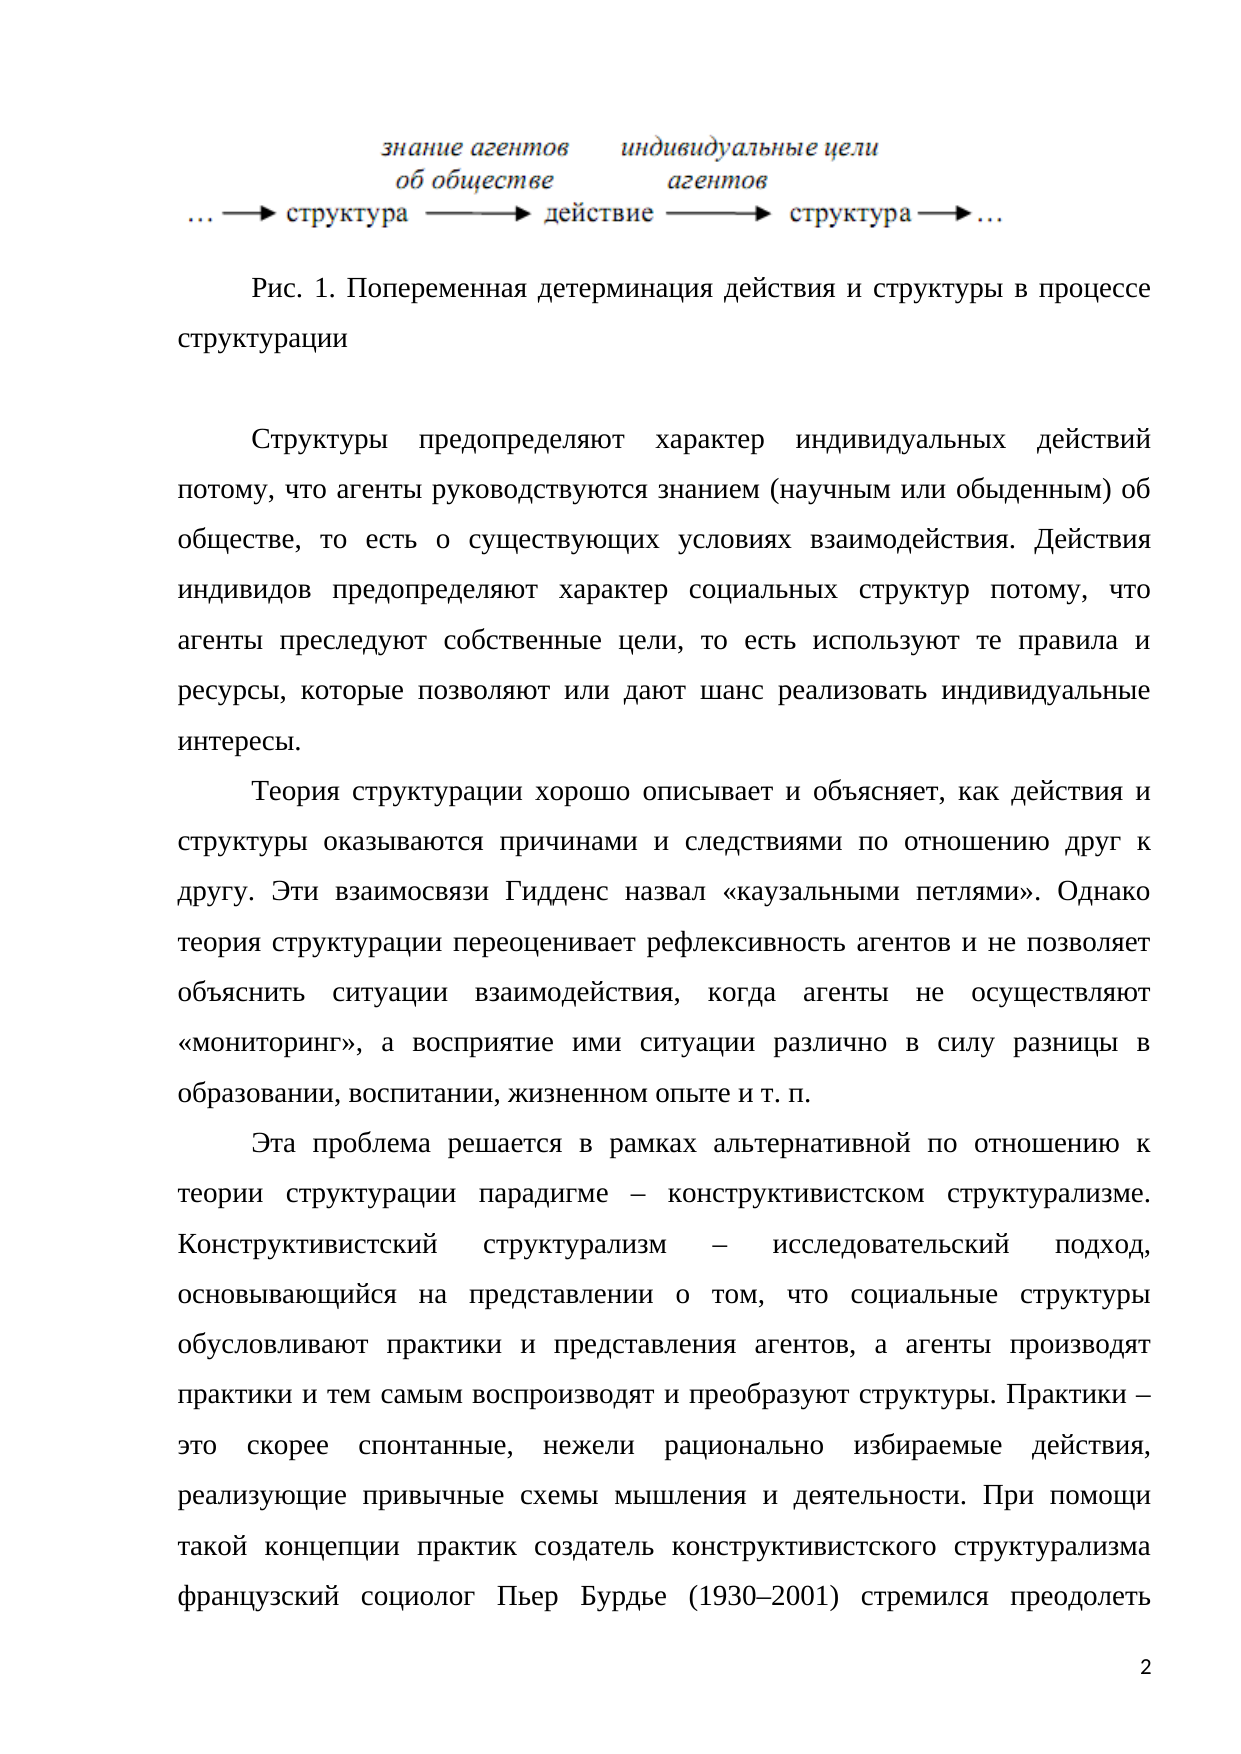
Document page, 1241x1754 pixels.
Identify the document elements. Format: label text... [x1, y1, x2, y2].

text Структуры предопределяют характер индивидуальных действий потому, что агенты руководствуются знанием (научным или обыденным) об обществе, то есть о существующих условиях взаимодействия. Действия индивидов предопределяют характер социальных структур потому, что агенты преследуют собственные цели, то есть используют те правила и ресурсы, которые позволяют или дают шанс реализовать индивидуальные интересы. [177, 421, 1152, 756]
picture [177, 118, 1029, 245]
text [177, 1125, 1152, 1611]
text Теория структурации хорошо описывает и объясняет, как действия и структуры оказываются причинами и следствиями по отношению друг к другу. Эти взаимосвязи Гидденс назвал «каузальными петлями». Однако теория структурации переоценивает рефлексивность агентов и не позволяет объяснить ситуации взаимодействия, когда агенты не осуществляют «мониторинг», а восприятие ими ситуации различно в силу разницы в образовании, воспитании, жизненном опыте и т. п. [177, 773, 1152, 1108]
text Рис. 1. Попеременная детерминация действия и структуры в процессе структурации [177, 270, 1152, 354]
